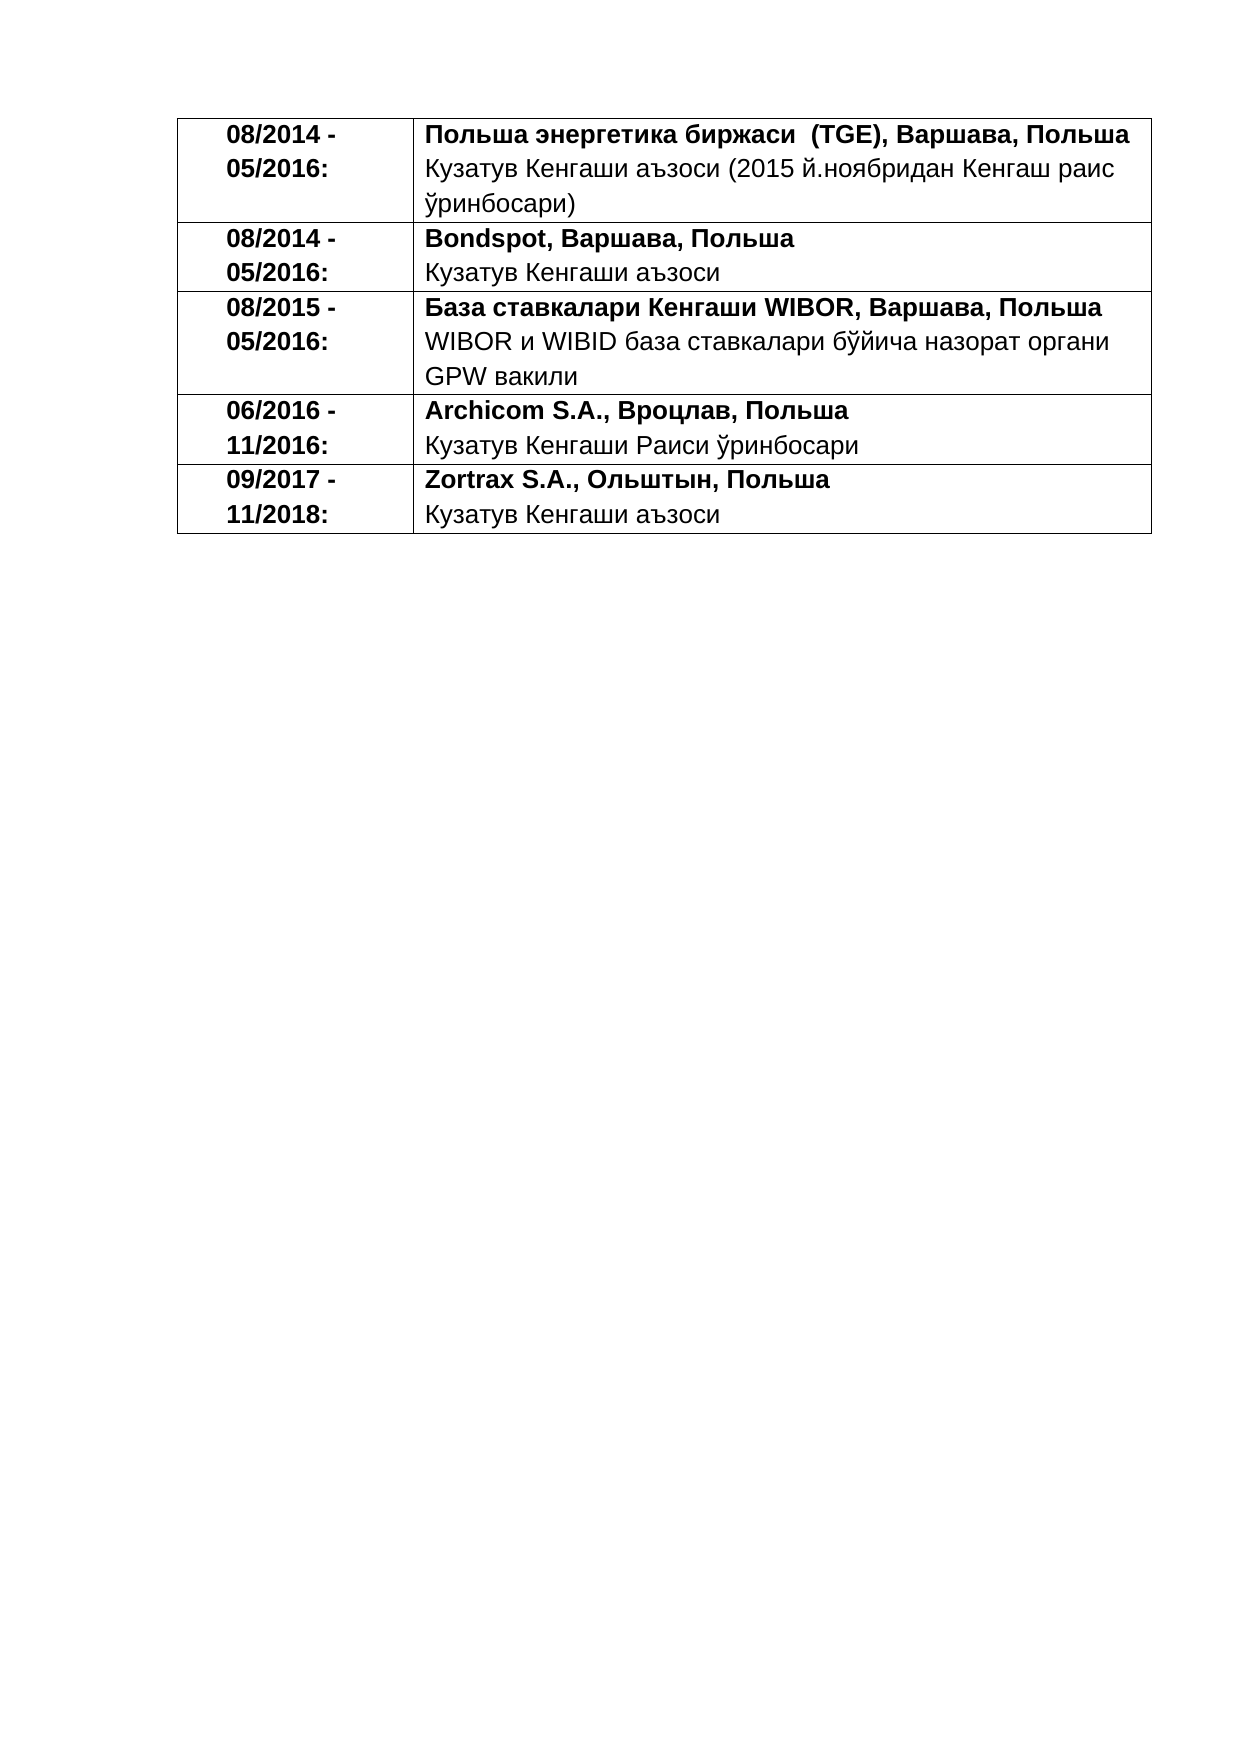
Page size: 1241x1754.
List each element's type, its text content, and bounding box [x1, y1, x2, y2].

table_cell База ставкалари Кенгаши WIBOR, Варшава, Польша WIBOR и WIBID база ставкалари бўйича назорат органи GPW вакили [414, 292, 1151, 394]
table_cell 06/2016 - 11/2016: [178, 395, 413, 463]
table_cell Bondspot, Варшава, Польша Кузатув Кенгаши аъзоси [414, 223, 1151, 291]
table_cell 08/2014 - 05/2016: [178, 119, 413, 222]
table_cell Archicom S.A., Вроцлав, Польша Кузатув Кенгаши Раиси ўринбосари [414, 395, 1151, 463]
table_cell 08/2015 - 05/2016: [178, 292, 413, 394]
table_cell 08/2014 - 05/2016: [178, 223, 413, 291]
table_cell Польша энергетика биржаси (TGE), Варшава, Польша Кузатув Кенгаши аъзоси (2015 й.ноябридан Кенгаш раис ўринбосари) [414, 119, 1151, 222]
table_cell Zortrax S.A., Ольштын, Польша Кузатув Кенгаши аъзоси [414, 465, 1151, 533]
table_cell 09/2017 - 11/2018: [178, 465, 413, 533]
